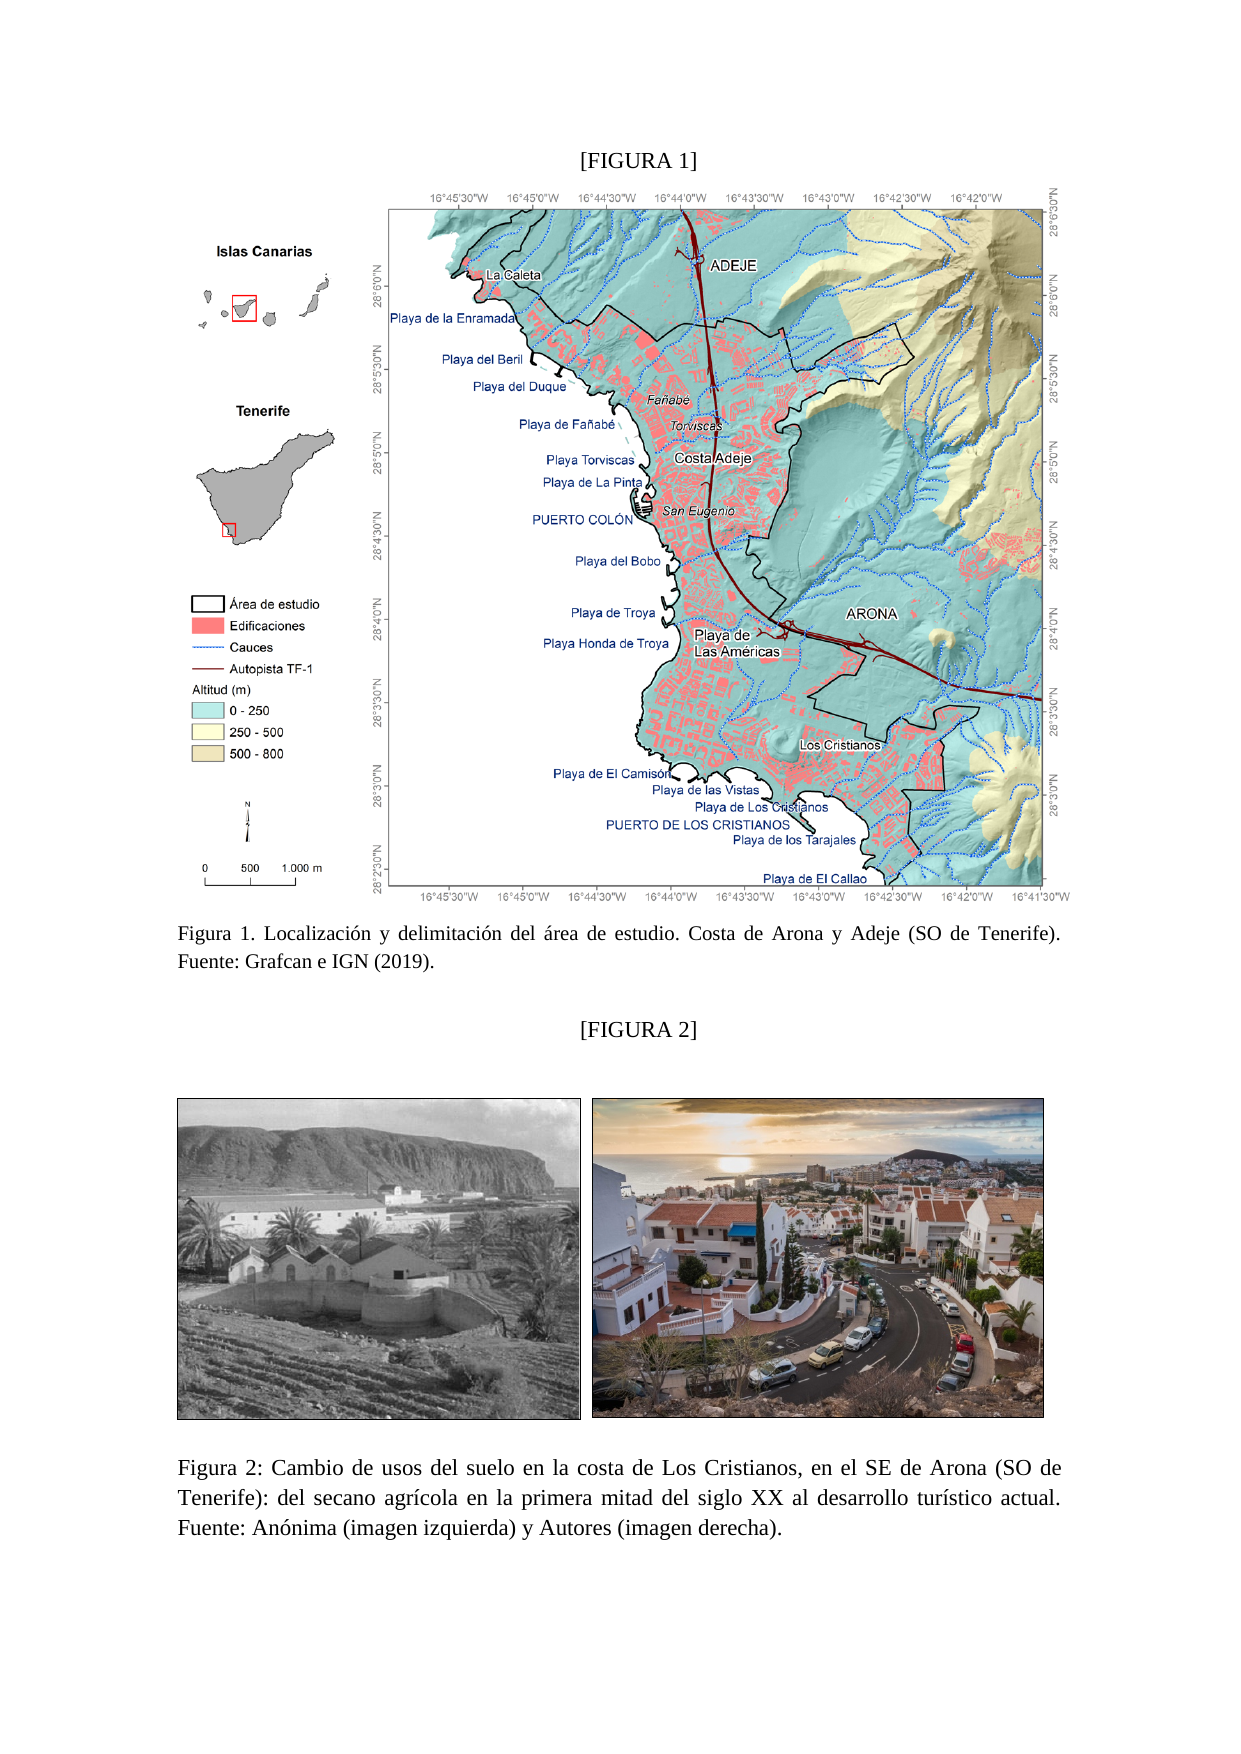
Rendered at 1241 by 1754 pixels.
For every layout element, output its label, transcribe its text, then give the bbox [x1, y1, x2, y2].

text Figura 1. Localización y delimitación del área de estudio. Costa de Arona y Adeje (SO de Tenerife). Fuente: Grafcan e IGN (2019). [177, 921, 1063, 973]
picture [178, 1099, 580, 1419]
text [FIGURA 1] [177, 148, 1063, 174]
picture [593, 1099, 1043, 1417]
text [FIGURA 2] [177, 1016, 1063, 1042]
picture [177, 187, 1080, 908]
